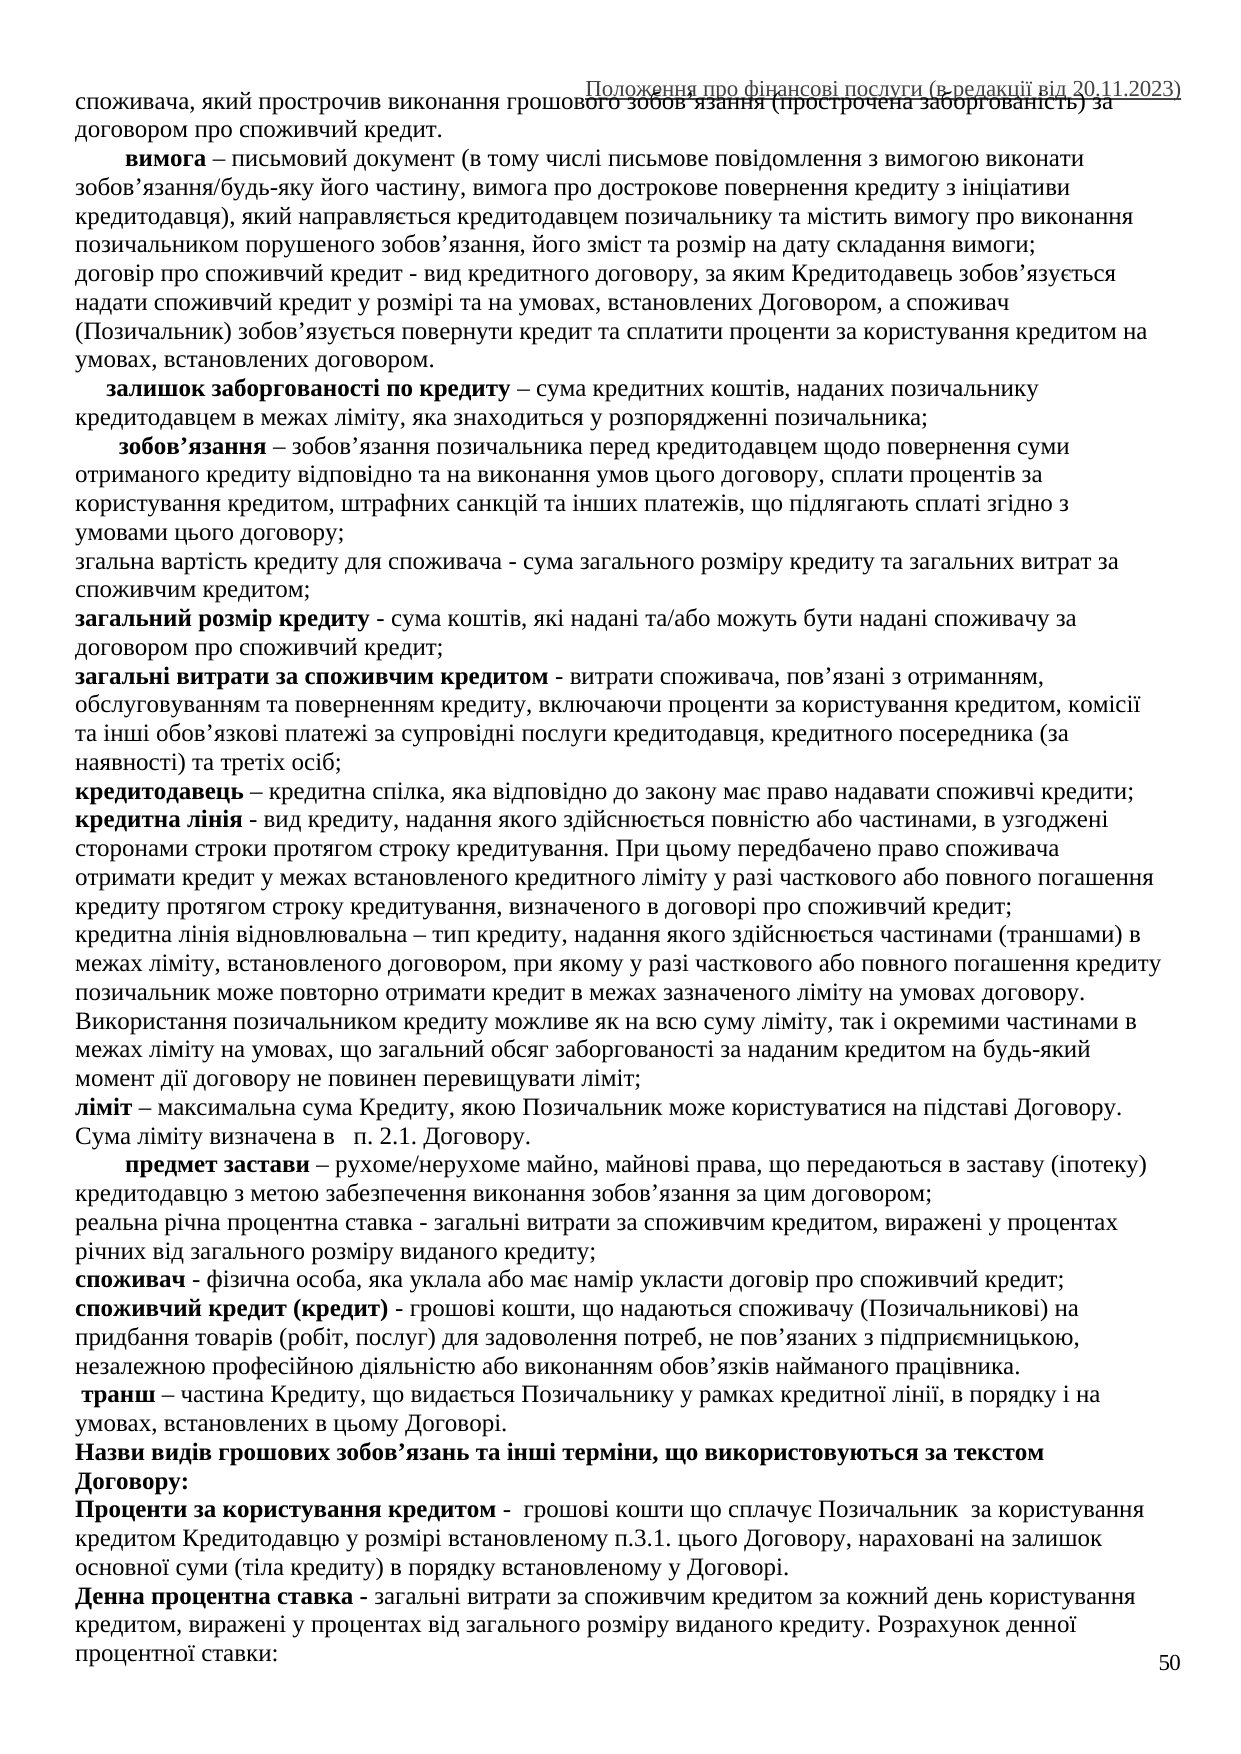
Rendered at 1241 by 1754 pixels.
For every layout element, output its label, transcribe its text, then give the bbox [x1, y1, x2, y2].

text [75, 86, 1165, 143]
text споживчий кредит (кредит) - грошові кошти, що надаються споживачу (Позичальникові) на придбання товарів (робіт, послуг) для задоволення потреб, не пов’язаних з підприємницькою, незалежною професійною діяльністю або виконанням обов’язків найманого працівника. [75, 1293, 1165, 1379]
text кредитна лінія - вид кредиту, надання якого здійснюється повністю або частинами, в узгоджені сторонами строки протягом строку кредитування. При цьому передбачено право споживача отримати кредит у межах встановленого кредитного ліміту у разі часткового або повного погашення кредиту протягом строку кредитування, визначеного в договорі про споживчий кредит; [75, 804, 1165, 919]
text предмет застави – рухоме/нерухоме майно, майнові права, що передаються в заставу (іпотеку) кредитодавцю з метою забезпечення виконання зобов’язання за цим договором; [75, 1149, 1165, 1207]
text залишок заборгованості по кредиту – сума кредитних коштів, наданих позичальнику кредитодавцем в межах ліміту, яка знаходиться у розпорядженні позичальника; [75, 373, 1165, 431]
text загальні витрати за споживчим кредитом - витрати споживача, пов’язані з отриманням, обслуговуванням та поверненням кредиту, включаючи проценти за користування кредитом, комісії та інші обов’язкові платежі за супровідні послуги кредитодавця, кредитного посередника (за наявності) та третіх осіб; [75, 661, 1165, 776]
text ліміт – максимальна сума Кредиту, якою Позичальник може користуватися на підставі Договору. Сума ліміту визначена в п. 2.1. Договору. [75, 1092, 1165, 1149]
text згальна вартість кредиту для споживача - сума загального розміру кредиту та загальних витрат за споживчим кредитом; [75, 546, 1165, 603]
text транш – частина Кредиту, що видається Позичальнику у рамках кредитної лінії, в порядку і на умовах, встановлених в цьому Договорі. [75, 1379, 1165, 1437]
text реальна річна процентна ставка - загальні витрати за споживчим кредитом, виражені у процентах річних від загального розміру виданого кредиту; [75, 1207, 1165, 1264]
text Проценти за користування кредитом - грошові кошти що сплачує Позичальник за користування кредитом Кредитодавцю у розмірі встановленому п.3.1. цього Договору, нараховані на залишок основної суми (тіла кредиту) в порядку встановленому у Договорі. [75, 1494, 1165, 1581]
text Назви видів грошових зобов’язань та інші терміни, що використовуються за текстом Договору: [75, 1437, 1165, 1494]
text вимога – письмовий документ (в тому числі письмове повідомлення з вимогою виконати зобов’язання/будь-яку його частину, вимога про дострокове повернення кредиту з ініціативи кредитодавця), який направляється кредитодавцем позичальнику та містить вимогу про виконання позичальником порушеного зобов’язання, його зміст та розмір на дату складання вимоги; [75, 143, 1165, 258]
text загальний розмір кредиту - сума коштів, які надані та/або можуть бути надані споживачу за договором про споживчий кредит; [75, 603, 1165, 661]
text Денна процентна ставка - загальні витрати за споживчим кредитом за кожний день користування кредитом, виражені у процентах від загального розміру виданого кредиту. Розрахунок денної процентної ставки: [75, 1581, 1165, 1667]
text договір про споживчий кредит - вид кредитного договору, за яким Кредитодавець зобов’язується надати споживчий кредит у розмірі та на умовах, встановлених Договором, а споживач (Позичальник) зобов’язується повернути кредит та сплатити проценти за користування кредитом на умовах, встановлених договором. [75, 258, 1165, 373]
text кредитна лінія відновлювальна – тип кредиту, надання якого здійснюється частинами (траншами) в межах ліміту, встановленого договором, при якому у разі часткового або повного погашення кредиту позичальник може повторно отримати кредит в межах зазначеного ліміту на умовах договору. Використання позичальником кредиту можливе як на всю суму ліміту, так і окремими частинами в межах ліміту на умовах, що загальний обсяг заборгованості за наданим кредитом на будь-який момент дії договору не повинен перевищувати ліміт; [75, 919, 1165, 1092]
text зобов’язання – зобов’язання позичальника перед кредитодавцем щодо повернення суми отриманого кредиту відповідно та на виконання умов цього договору, сплати процентів за користування кредитом, штрафних санкцій та інших платежів, що підлягають сплаті згідно з умовами цього договору; [75, 431, 1165, 546]
text споживач - фізична особа, яка уклала або має намір укласти договір про споживчий кредит; [75, 1264, 1165, 1293]
text кредитодавець – кредитна спілка, яка відповідно до закону має право надавати споживчі кредити; [75, 776, 1165, 804]
